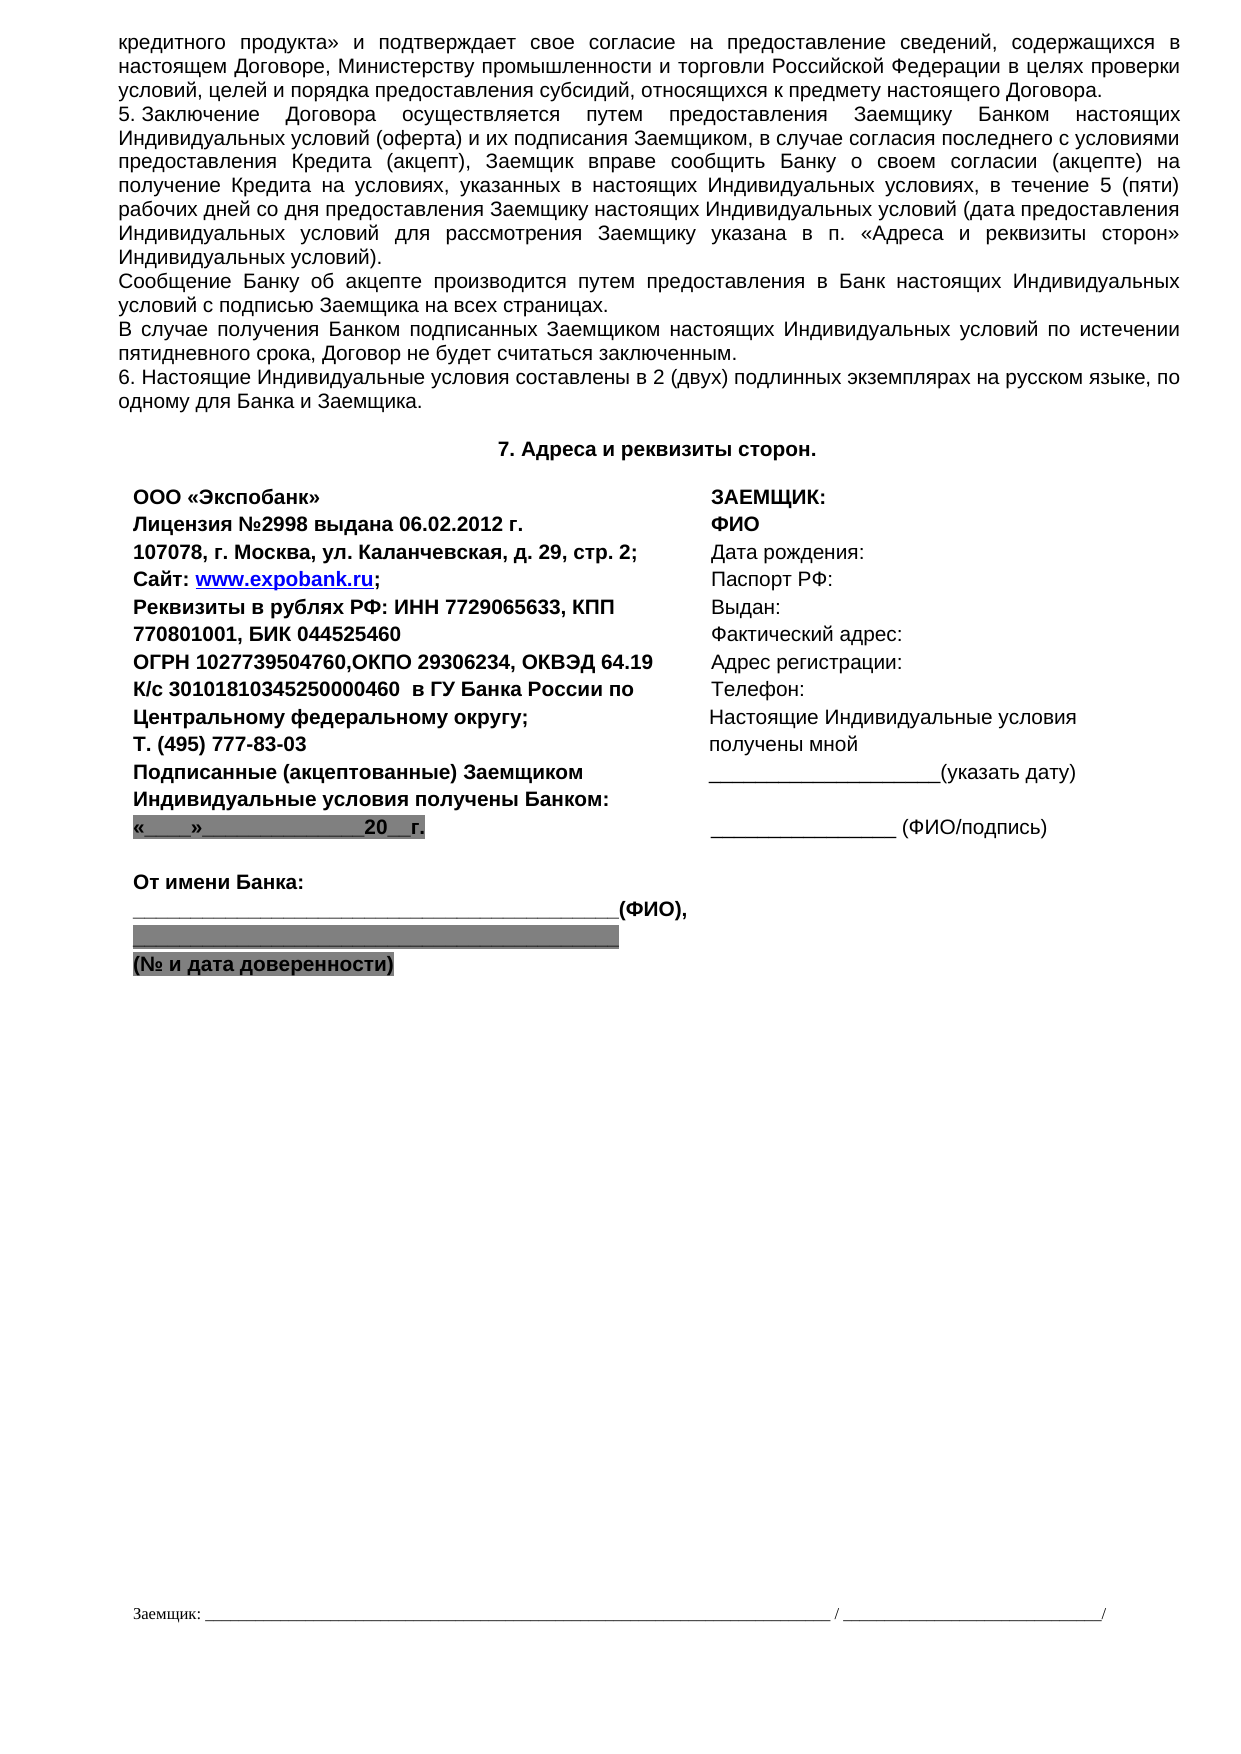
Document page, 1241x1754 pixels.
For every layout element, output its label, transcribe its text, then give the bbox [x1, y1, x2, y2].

table_header ЗАЕМЩИК: ФИО Дата рождения: Паспорт РФ: Выдан: Фактический адрес: Адрес регистрации: Телефон: Настоящие Индивидуальные условия получены мной ____________________(указать дату) ________________ (ФИО/подпись) [700, 485, 1139, 981]
text Сообщение Банку об акцепте производится путем предоставления в Банк настоящих Индивидуальных условий с подписью Заемщика на всех страницах. [118, 269, 1181, 317]
table_header ООО «Экспобанк» Лицензия №2998 выдана 06.02.2012 г. 107078, г. Москва, ул. Каланчевская, д. 29, стр. 2; Сайт: www.expobank.ru; Реквизиты в рублях РФ: ИНН 7729065633, КПП 770801001, БИК 044525460 ОГРН 1027739504760,ОКПО 29306234, ОКВЭД 64.19 К/с 30101810345250000460 в ГУ Банка России по Центральному федеральному округу; Т. (495) 777-83-03 Подписанные (акцептованные) Заемщиком Индивидуальные условия получены Банком: «____»______________20__г. От имени Банка: __________________________________________(ФИО), __________________________________________ (№ и дата доверенности) [122, 485, 699, 981]
text 6. Настоящие Индивидуальные условия составлены в 2 (двух) подлинных экземплярах на русском языке, по одному для Банка и Заемщика. [118, 365, 1181, 413]
text 5. Заключение Договора осуществляется путем предоставления Заемщику Банком настоящих Индивидуальных условий (оферта) и их подписания Заемщиком, в случае согласия последнего с условиями предоставления Кредита (акцепт), Заемщик вправе сообщить Банку о своем согласии (акцепте) на получение Кредита на условиях, указанных в настоящих Индивидуальных условиях, в течение 5 (пяти) рабочих дней со дня предоставления Заемщику настоящих Индивидуальных условий (дата предоставления Индивидуальных условий для рассмотрения Заемщику указана в п. «Адреса и реквизиты сторон» Индивидуальных условий). [118, 101, 1181, 269]
text 7. Адреса и реквизиты сторон. [133, 437, 1181, 461]
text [118, 29, 1181, 101]
text В случае получения Банком подписанных Заемщиком настоящих Индивидуальных условий по истечении пятидневного срока, Договор не будет считаться заключенным. [118, 317, 1181, 365]
